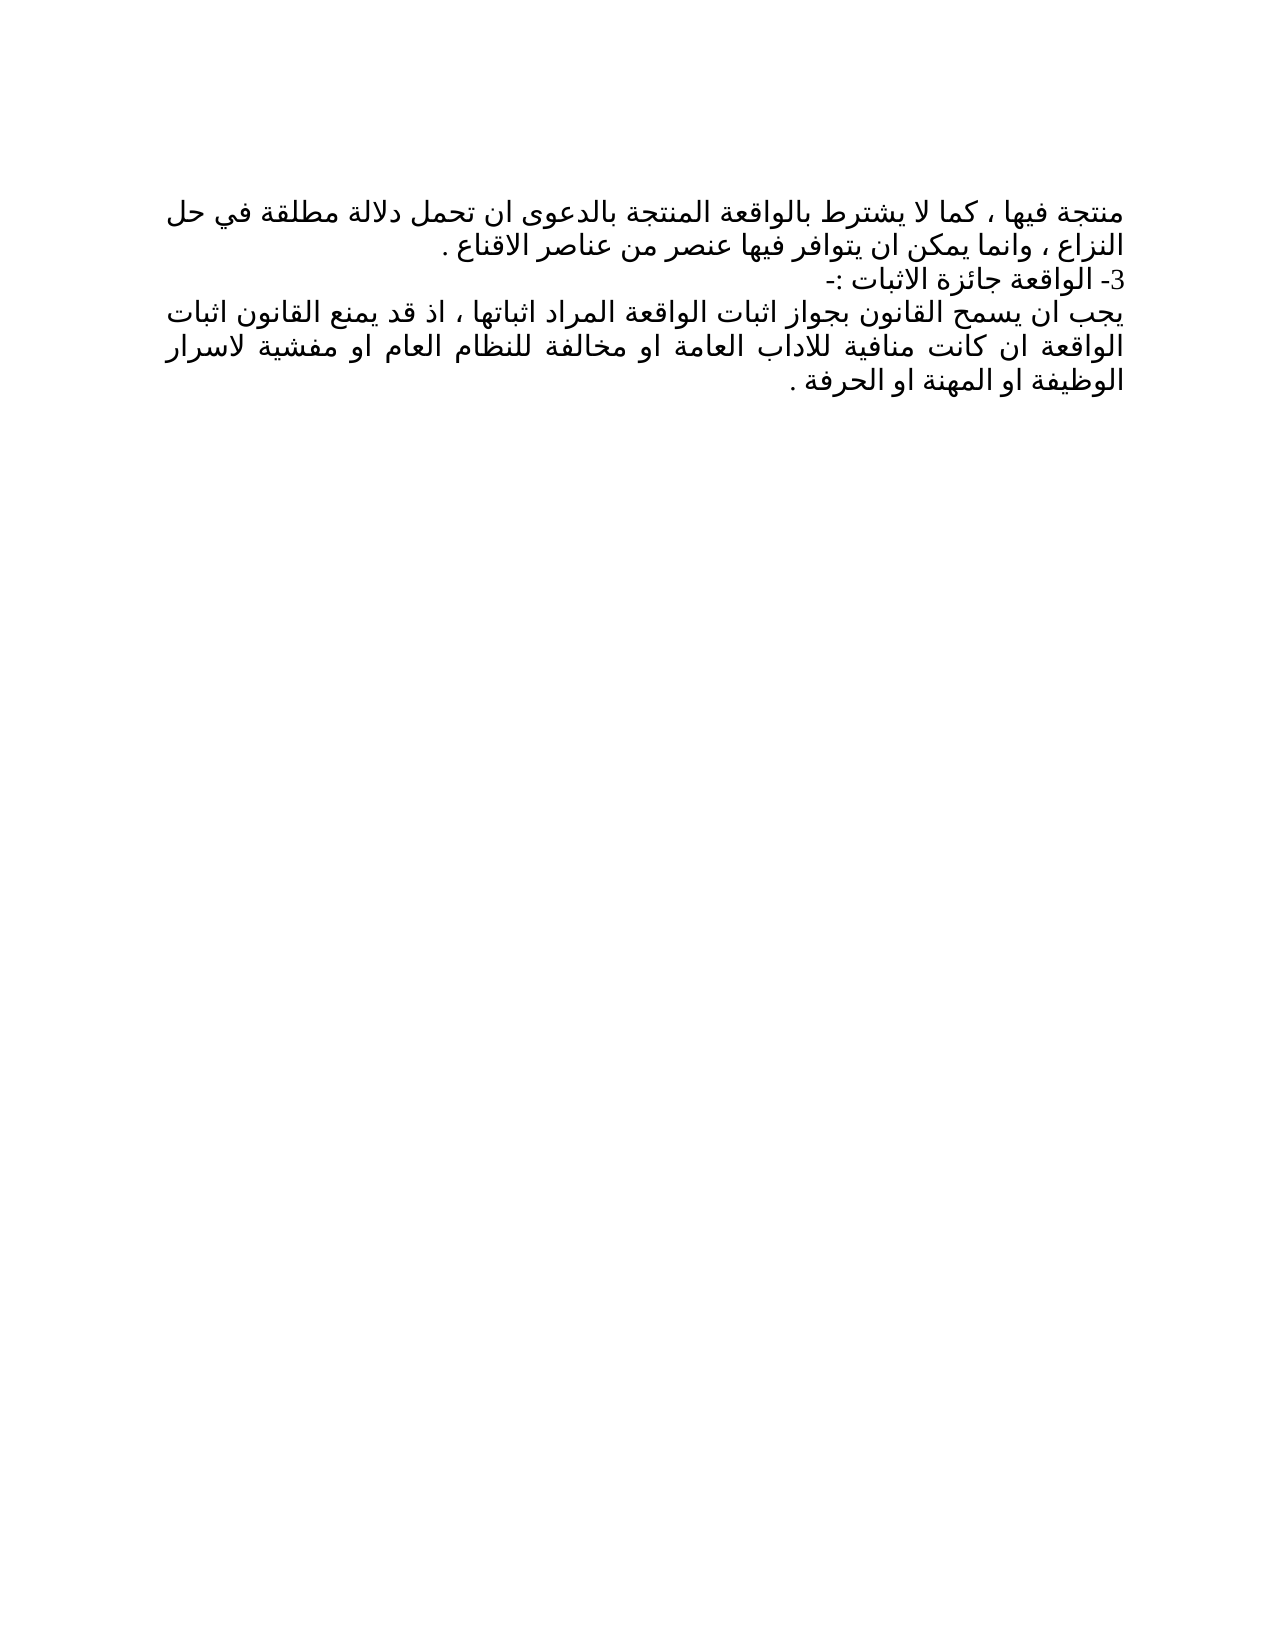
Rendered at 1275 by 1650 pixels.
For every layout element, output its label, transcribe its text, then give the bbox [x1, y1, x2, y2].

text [165, 195, 1125, 262]
text يجب ان يسمح القانون بجواز اثبات الواقعة المراد اثباتها ، اذ قد يمنع القانون اثبات الواقعة ان كانت منافية للاداب العامة او مخالفة للنظام العام او مفشية لاسرار الوظيفة او المهنة او الحرفة . [165, 296, 1125, 396]
text 3- الواقعة جائزة الاثبات :- [165, 262, 1125, 296]
